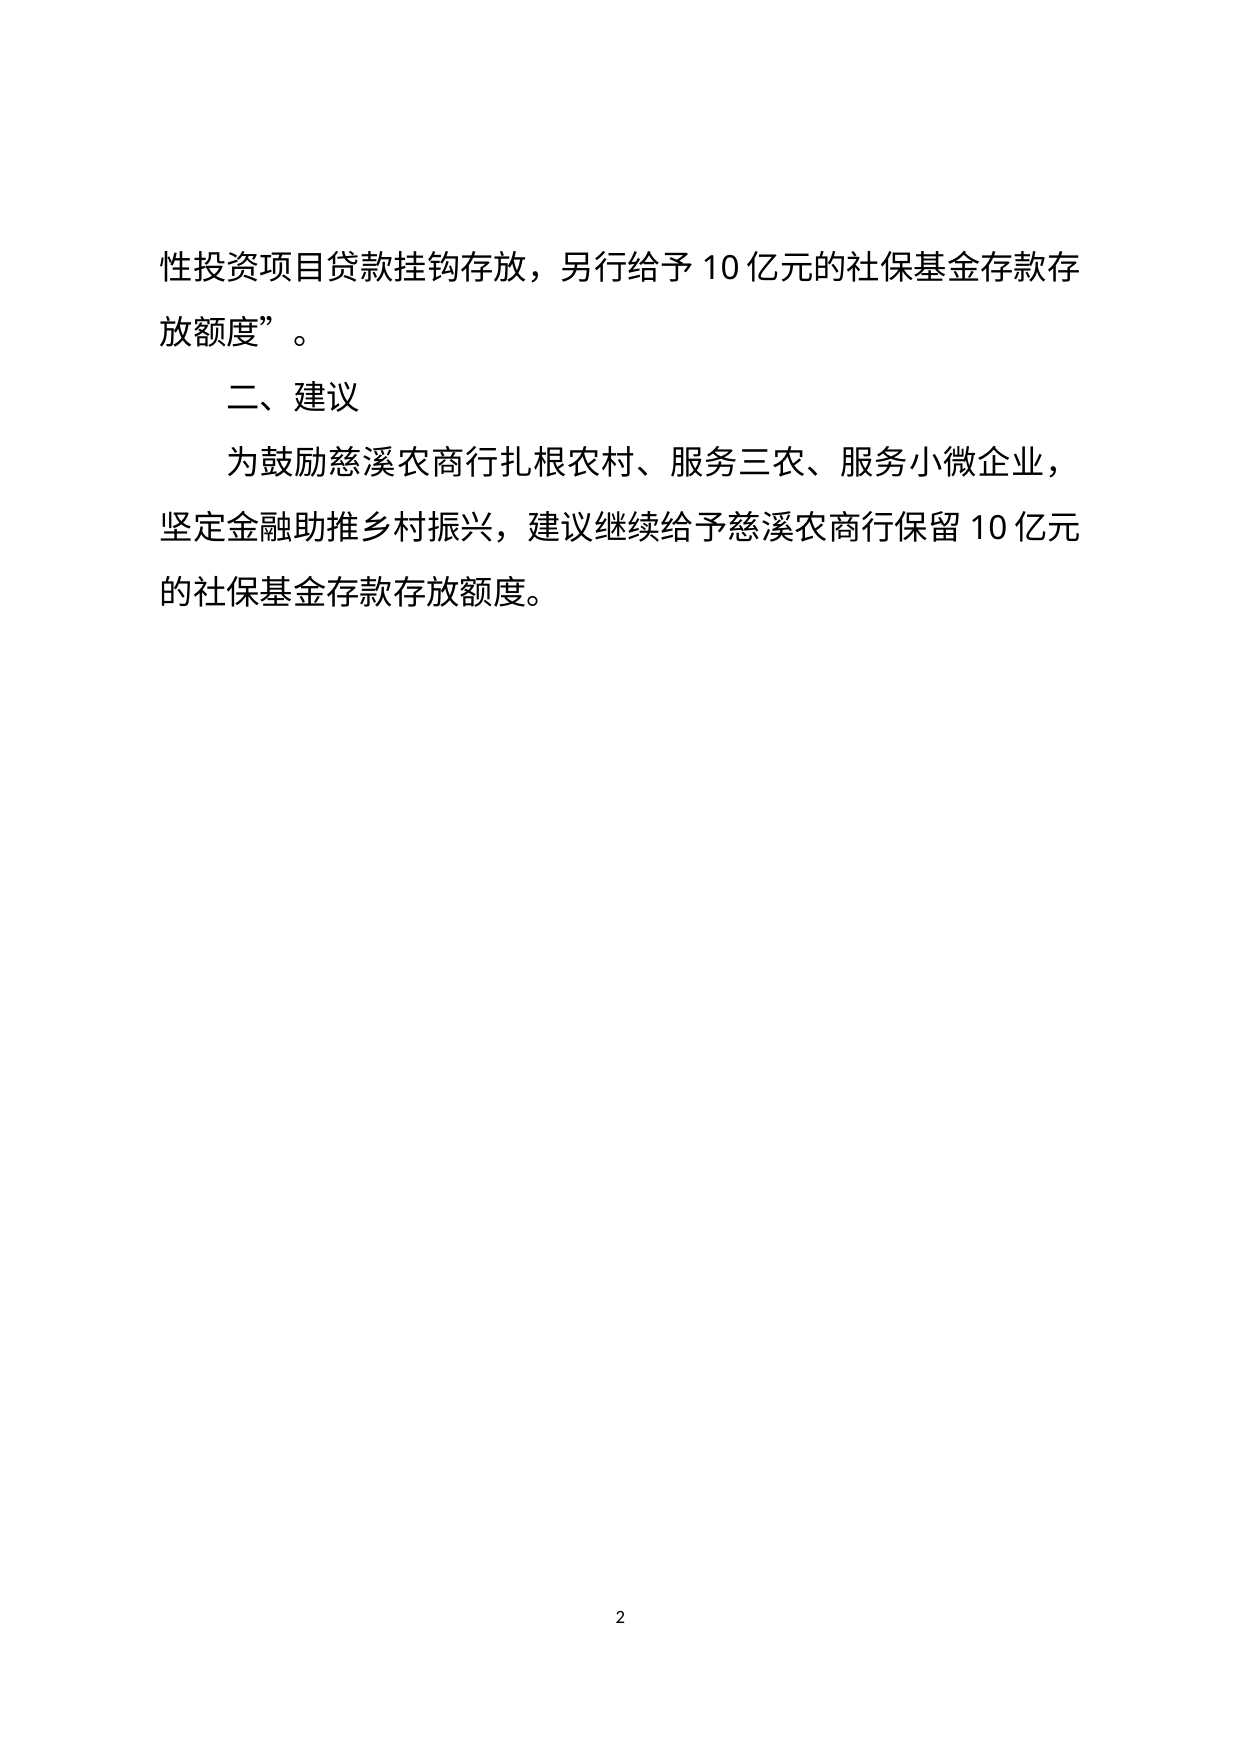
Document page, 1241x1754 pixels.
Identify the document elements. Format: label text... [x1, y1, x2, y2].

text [159, 233, 1081, 363]
text 为鼓励慈溪农商行扎根农村、服务三农、服务小微企业，坚定金融助推乡村振兴，建议继续给予慈溪农商行保留10亿元的社保基金存款存放额度。 [159, 428, 1081, 623]
text 二、建议 [159, 363, 1081, 428]
